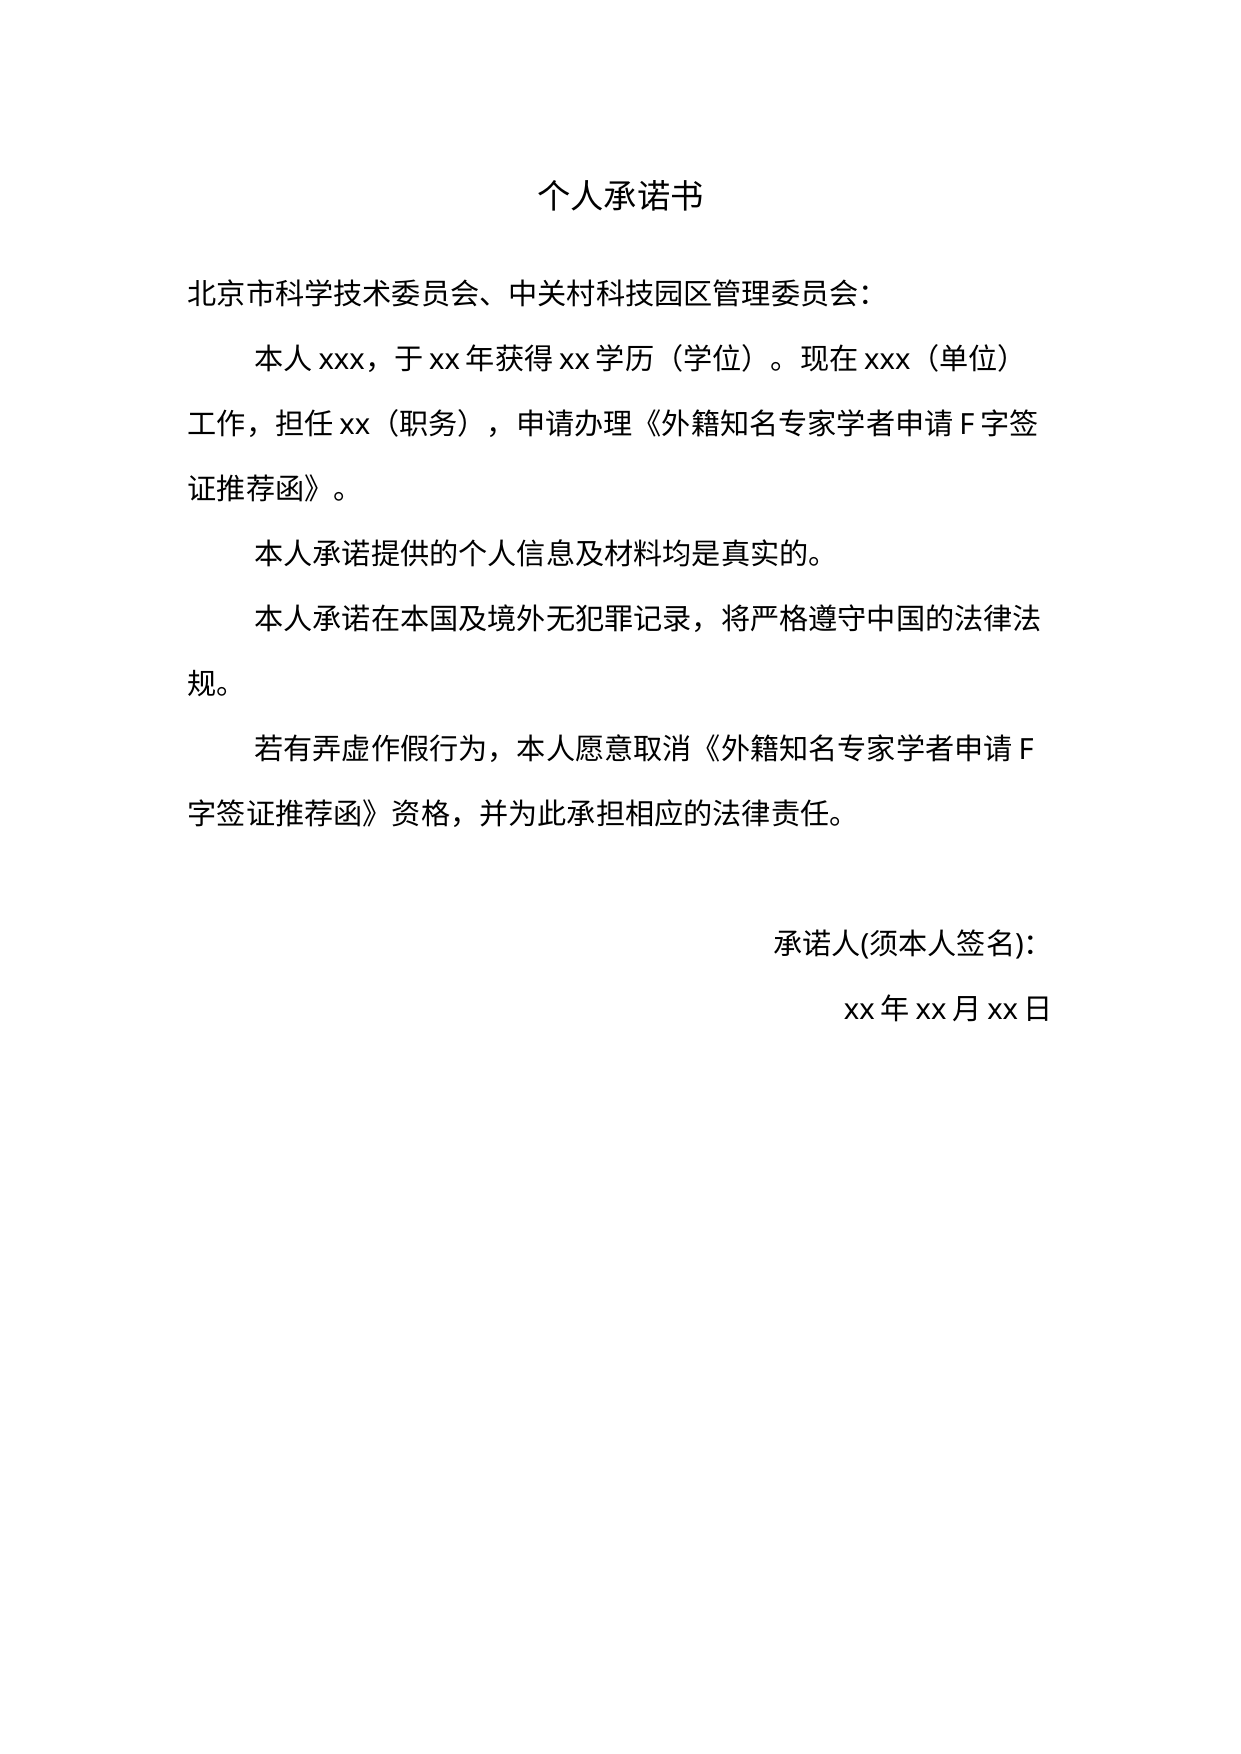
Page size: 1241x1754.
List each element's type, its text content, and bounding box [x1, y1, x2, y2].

text 本人承诺提供的个人信息及材料均是真实的。 [187, 519, 1053, 584]
text 本人xxx，于xx年获得xx学历（学位）。现在xxx（单位）工作，担任xx（职务），申请办理《外籍知名专家学者申请F字签证推荐函》。 [187, 324, 1053, 519]
text 本人承诺在本国及境外无犯罪记录，将严格遵守中国的法律法规。 [187, 584, 1053, 714]
text 若有弄虚作假行为，本人愿意取消《外籍知名专家学者申请F字签证推荐函》资格，并为此承担相应的法律责任。 [187, 714, 1053, 844]
text xx年xx月xx日 [187, 974, 1053, 1039]
text 个人承诺书 [187, 162, 1053, 227]
text 北京市科学技术委员会、中关村科技园区管理委员会： [187, 259, 1053, 324]
text 承诺人(须本人签名)： [187, 909, 1053, 974]
